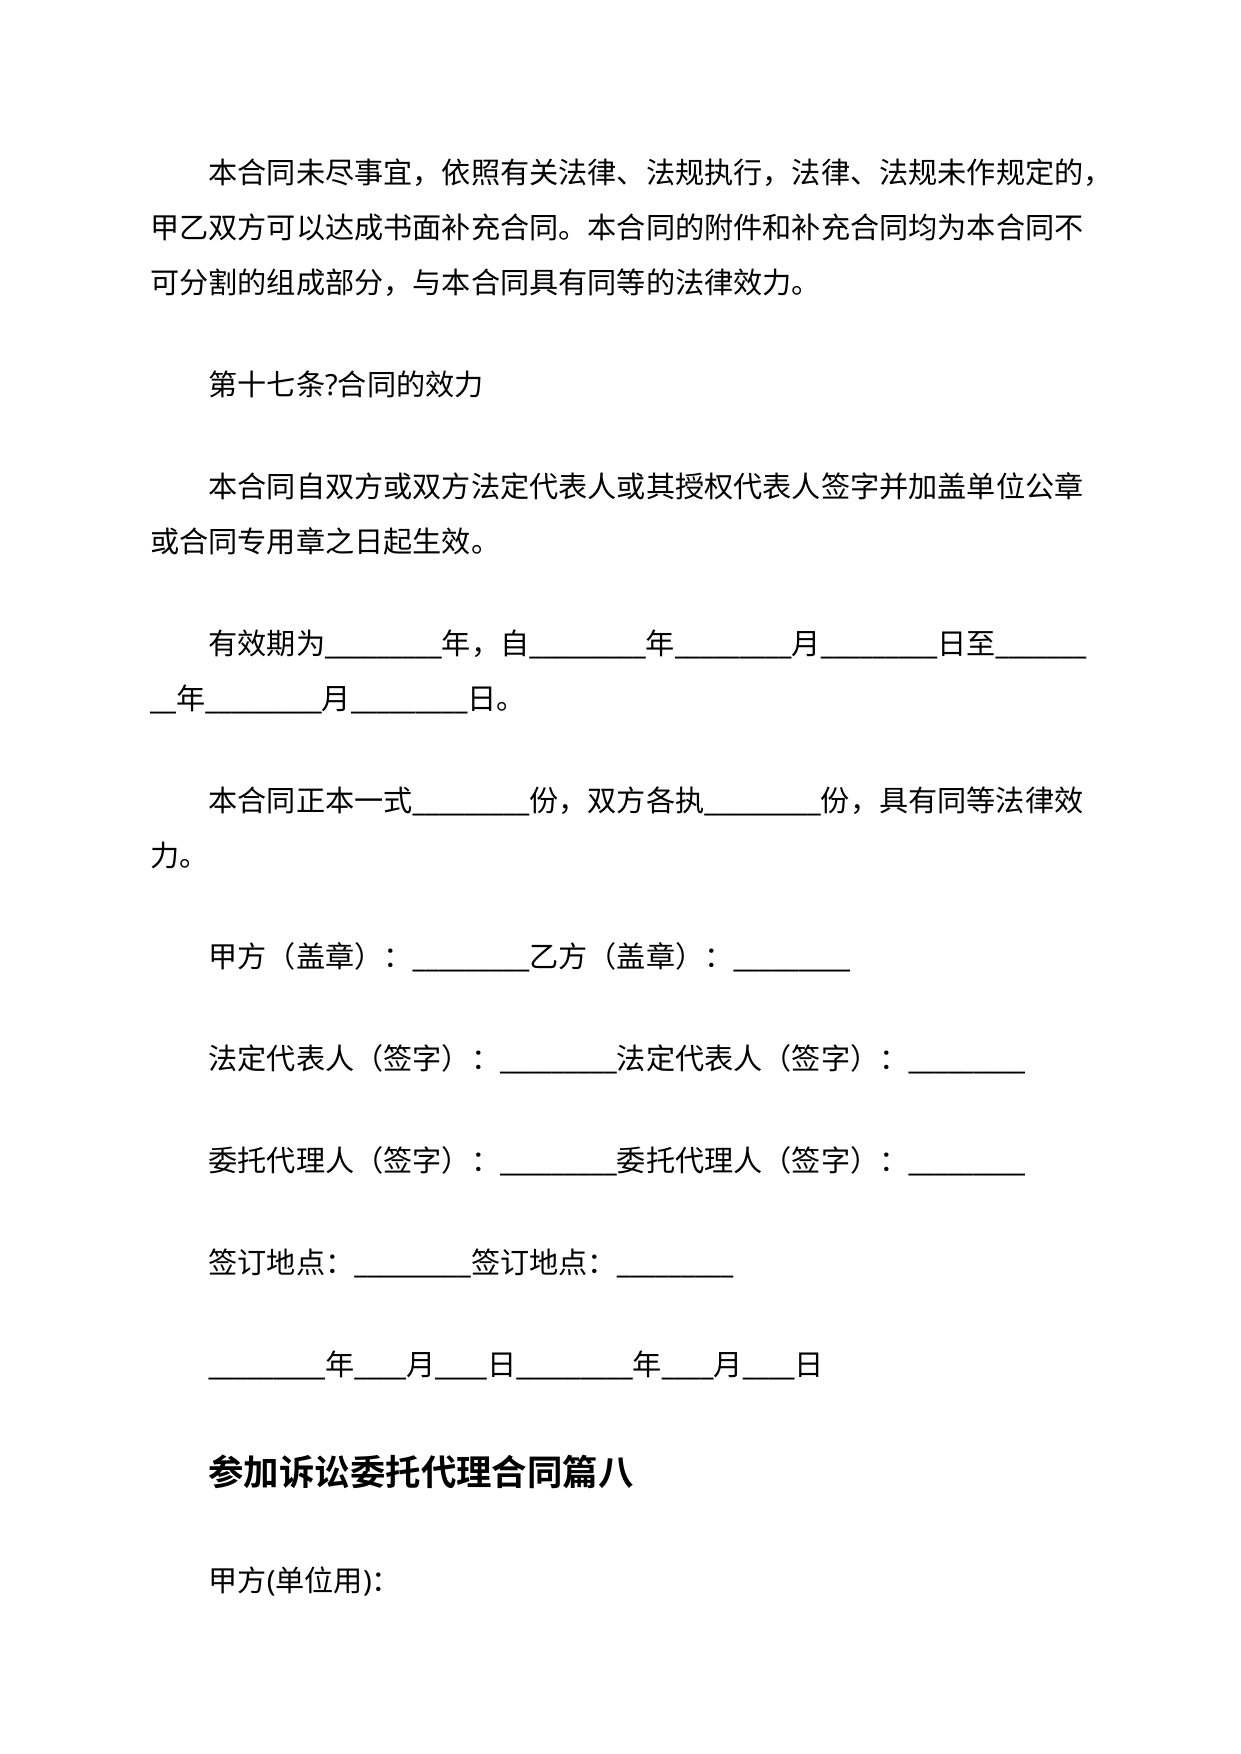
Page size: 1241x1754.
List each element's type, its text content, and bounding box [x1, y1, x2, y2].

text 签订地点：_________签订地点：_________ [150, 1240, 1090, 1282]
text 参加诉讼委托代理合同篇八 [150, 1444, 1090, 1495]
text 本合同自双方或双方法定代表人或其授权代表人签字并加盖单位公章或合同专用章之日起生效。 [150, 463, 1090, 561]
text 有效期为_________年，自_________年_________月_________日至_________年_________月_________日。 [150, 620, 1090, 718]
text _________年____月____日_________年____月____日 [150, 1342, 1090, 1384]
text 第十七条?合同的效力 [150, 362, 1090, 404]
text 本合同未尽事宜，依照有关法律、法规执行，法律、法规未作规定的，甲乙双方可以达成书面补充合同。本合同的附件和补充合同均为本合同不可分割的组成部分，与本合同具有同等的法律效力。 [150, 150, 1090, 302]
text 甲方（盖章）：_________乙方（盖章）：_________ [150, 934, 1090, 976]
text 法定代表人（签字）：_________法定代表人（签字）：_________ [150, 1036, 1090, 1078]
text 委托代理人（签字）：_________委托代理人（签字）：_________ [150, 1138, 1090, 1180]
text 本合同正本一式_________份，双方各执_________份，具有同等法律效力。 [150, 777, 1090, 874]
text 甲方(单位用)： [150, 1557, 1090, 1600]
